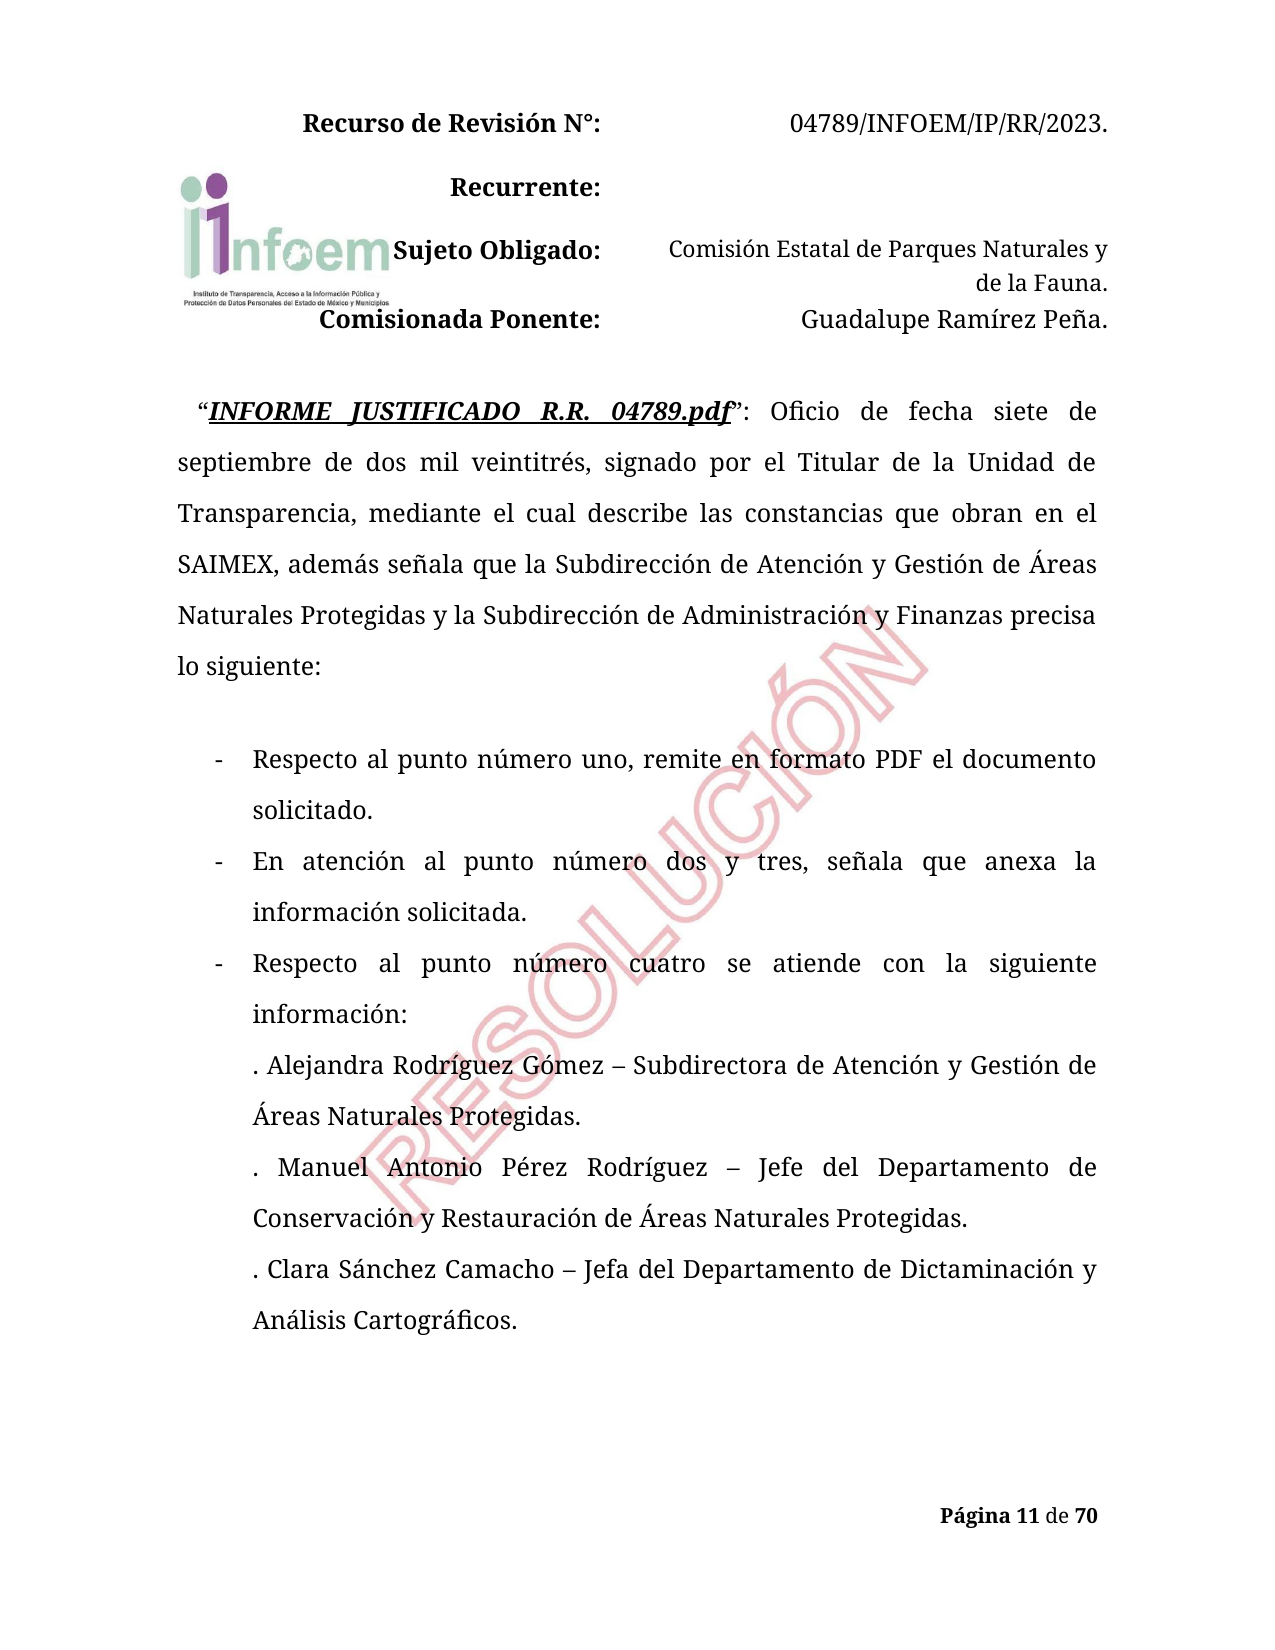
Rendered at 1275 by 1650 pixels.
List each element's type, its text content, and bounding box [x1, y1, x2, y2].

picture [77, 116, 1178, 1650]
list En atención al punto número dos y tres, señala que anexa la información solicitada. [215, 843, 1098, 929]
picture [835, 124, 842, 131]
picture [793, 116, 799, 131]
picture [1063, 116, 1069, 131]
text “INFORME JUSTIFICADO R.R. 04789.pdf”: Oficio de fecha siete de septiembre de dos mil veintitrés, signado por el Titular de la Unidad de Transparencia, mediante el cual describe las constancias que obran en el SAIMEX, además señala que la Subdirección de Atención y Gestión de Áreas Naturales Protegidas y la Subdirección de Administración y Finanzas precisa lo siguiente: [177, 393, 1098, 682]
text . Manuel Antonio Pérez Rodríguez – Jefe del Departamento de Conservación y Restauración de Áreas Naturales Protegidas. [252, 1150, 1098, 1235]
picture [913, 116, 923, 131]
text . Alejandra Rodríguez Gómez – Subdirectora de Atención y Gestión de Áreas Naturales Protegidas. [252, 1048, 1098, 1133]
picture [882, 116, 889, 126]
list Respecto al punto número uno, remite en formato PDF el documento solicitado. [215, 741, 1098, 827]
picture [989, 116, 994, 124]
list Respecto al punto número cuatro se atiende con la siguiente información: [215, 946, 1098, 1031]
picture [571, 116, 578, 126]
text . Clara Sánchez Camacho – Jefa del Departamento de Dictaminación y Análisis Cartográficos. [252, 1252, 1098, 1337]
picture [849, 116, 855, 124]
picture [951, 116, 959, 128]
picture [1033, 116, 1043, 131]
